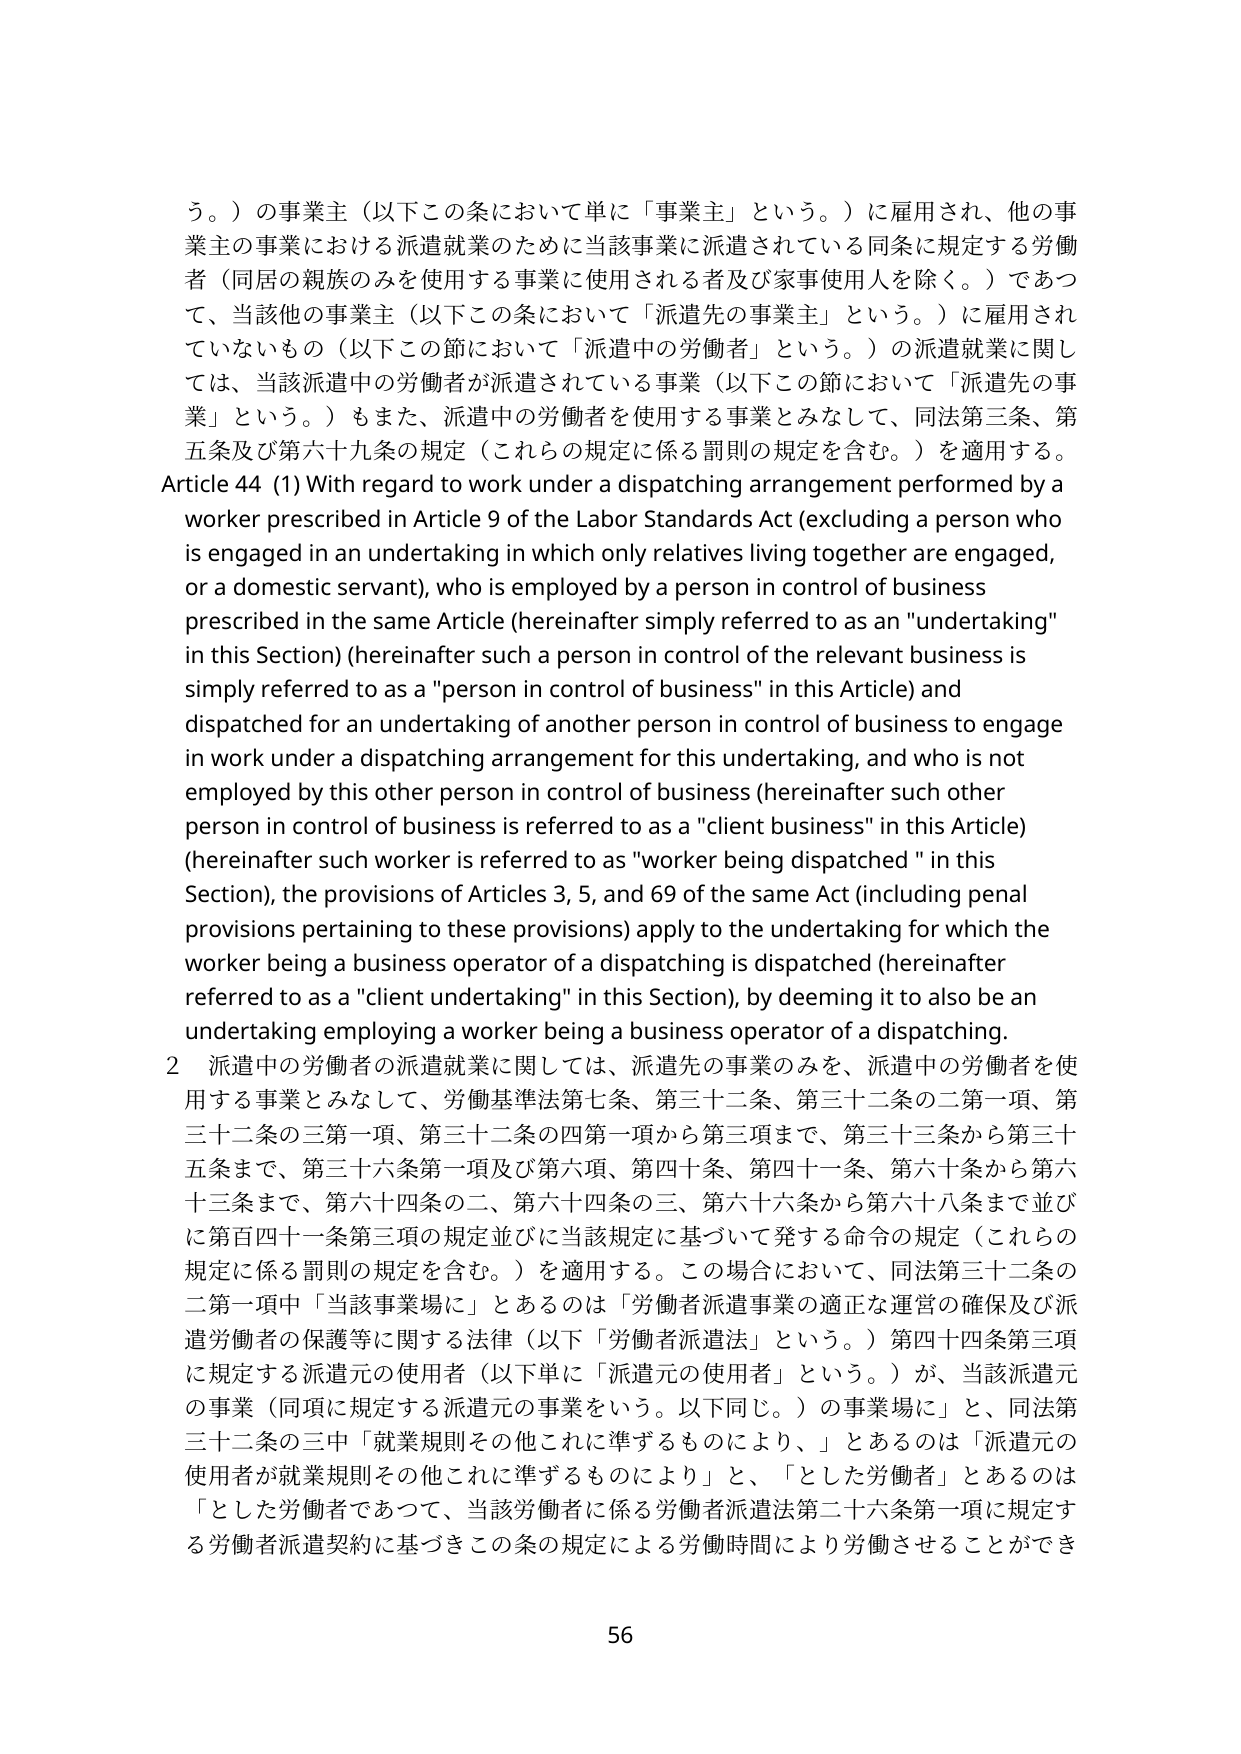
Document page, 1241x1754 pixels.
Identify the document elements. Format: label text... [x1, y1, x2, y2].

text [161, 1048, 1079, 1560]
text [161, 194, 1079, 467]
text Article 44 (1) With regard to work under a dispatching arrangement performed by a worker prescribed in Article 9 of the Labor Standards Act (excluding a person who is engaged in an undertaking in which only relatives living together are engaged, or a domestic servant), who is employed by a person in control of business prescribed in the same Article (hereinafter simply referred to as an "undertaking" in this Section) (hereinafter such a person in control of the relevant business is simply referred to as a "person in control of business" in this Article) and dispatched for an undertaking of another person in control of business to engage in work under a dispatching arrangement for this undertaking, and who is not employed by this other person in control of business (hereinafter such other person in control of business is referred to as a "client business" in this Article) (hereinafter such worker is referred to as "worker being dispatched " in this Section), the provisions of Articles 3, 5, and 69 of the same Act (including penal provisions pertaining to these provisions) apply to the undertaking for which the worker being a business operator of a dispatching is dispatched (hereinafter referred to as a "client undertaking" in this Section), by deeming it to also be an undertaking employing a worker being a business operator of a dispatching. [161, 467, 1079, 1048]
